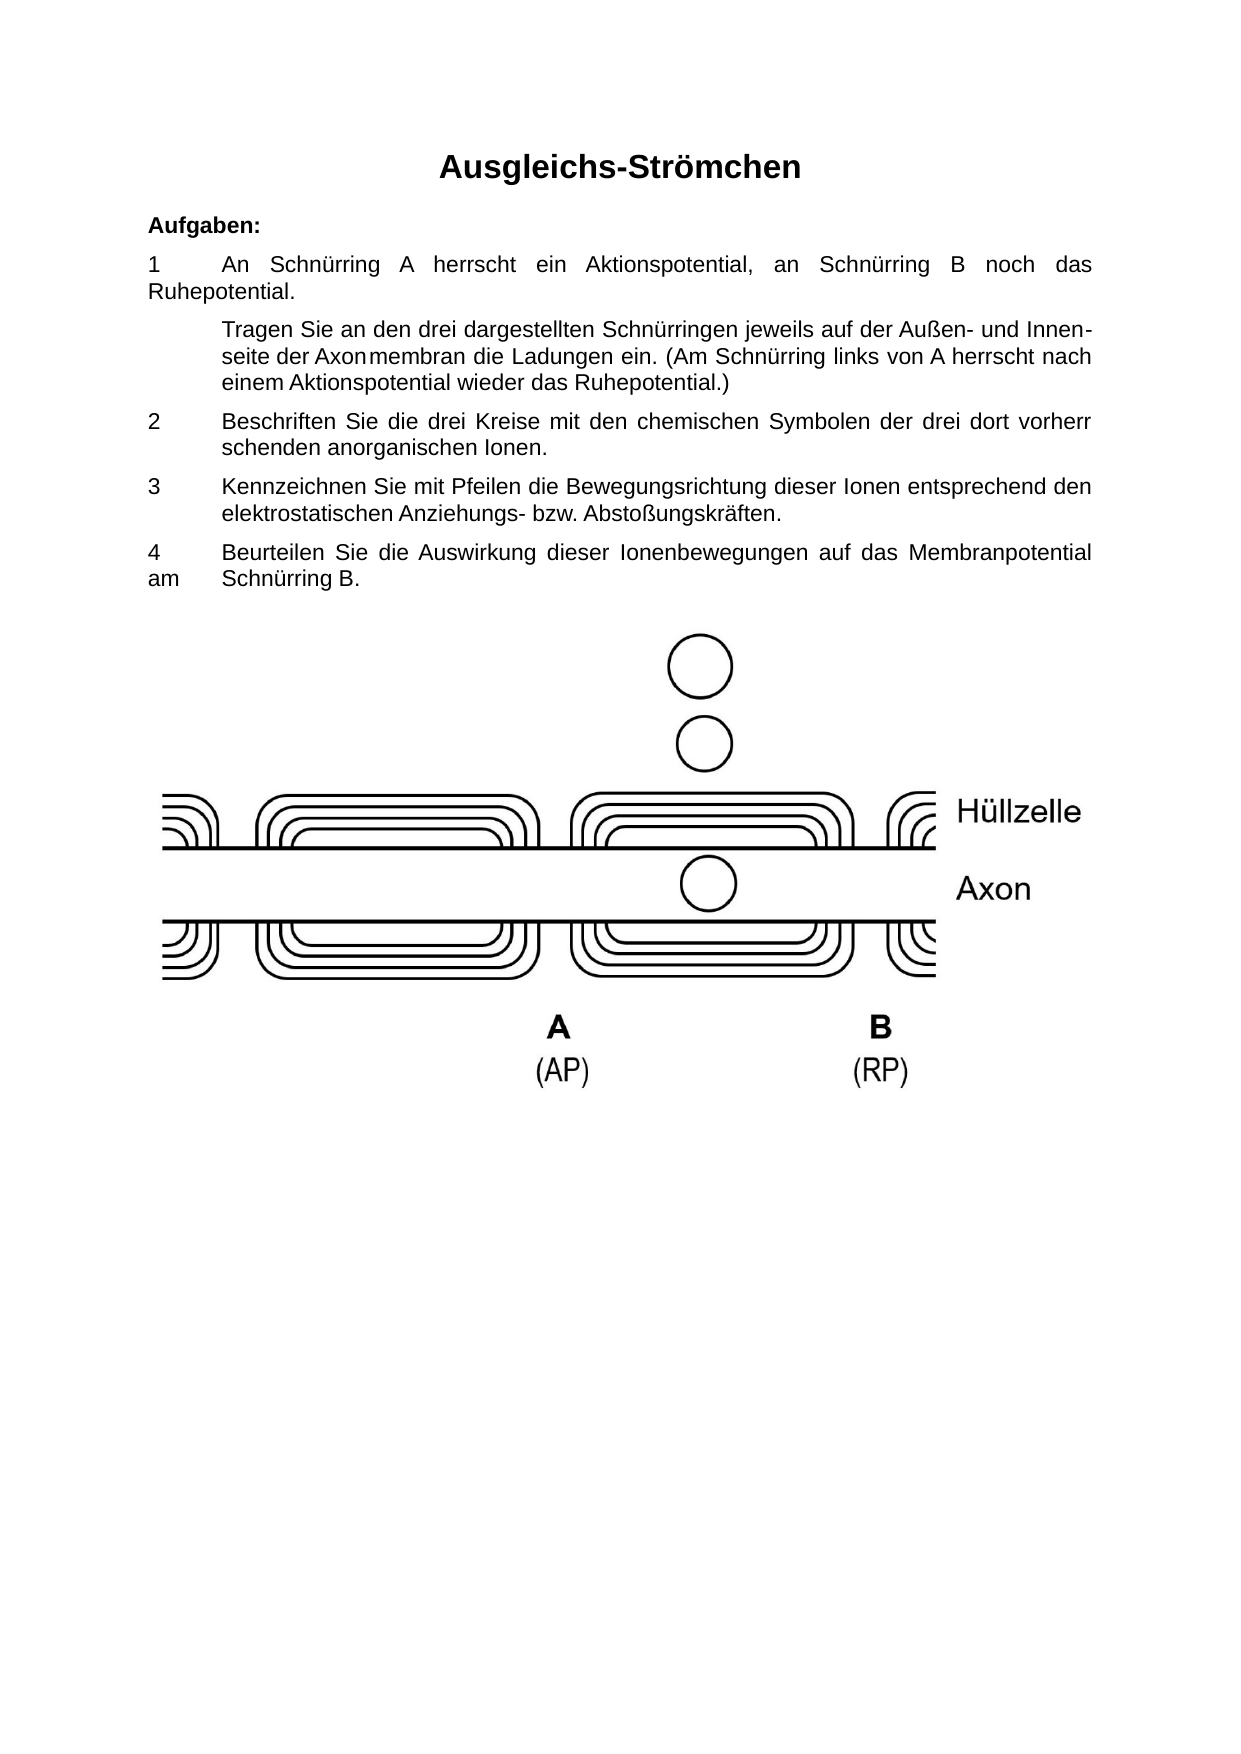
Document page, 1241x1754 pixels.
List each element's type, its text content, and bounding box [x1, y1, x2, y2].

text Tragen Sie an den drei dargestellten Schnürringen jeweils auf der Außen- und Innenseite der Axon membran die Ladungen ein. (Am Schnürring links von A herrscht nach einem Aktionspotential wieder das Ruhepotential.) [221, 316, 1093, 396]
text 2 Beschriften Sie die drei Kreise mit den chemischen Symbolen der drei dort vorherr schenden anorganischen Ionen. [148, 408, 1093, 461]
text 4 Beurteilen Sie die Auswirkung dieser Ionenbewegungen auf das Membranpotential am Schnürring B. [148, 538, 1093, 591]
picture [147, 620, 1093, 1097]
text 1 An Schnürring A herrscht ein Aktionspotential, an Schnürring B noch das Ruhepotential. [148, 251, 1093, 304]
text Ausgleichs-Strömchen [148, 148, 1093, 186]
text Aufgaben: [148, 212, 1093, 239]
text 3 Kennzeichnen Sie mit Pfeilen die Bewegungsrichtung dieser Ionen entsprechend den elektrostatischen Anziehungs- bzw. Abstoßungskräften. [148, 473, 1093, 526]
